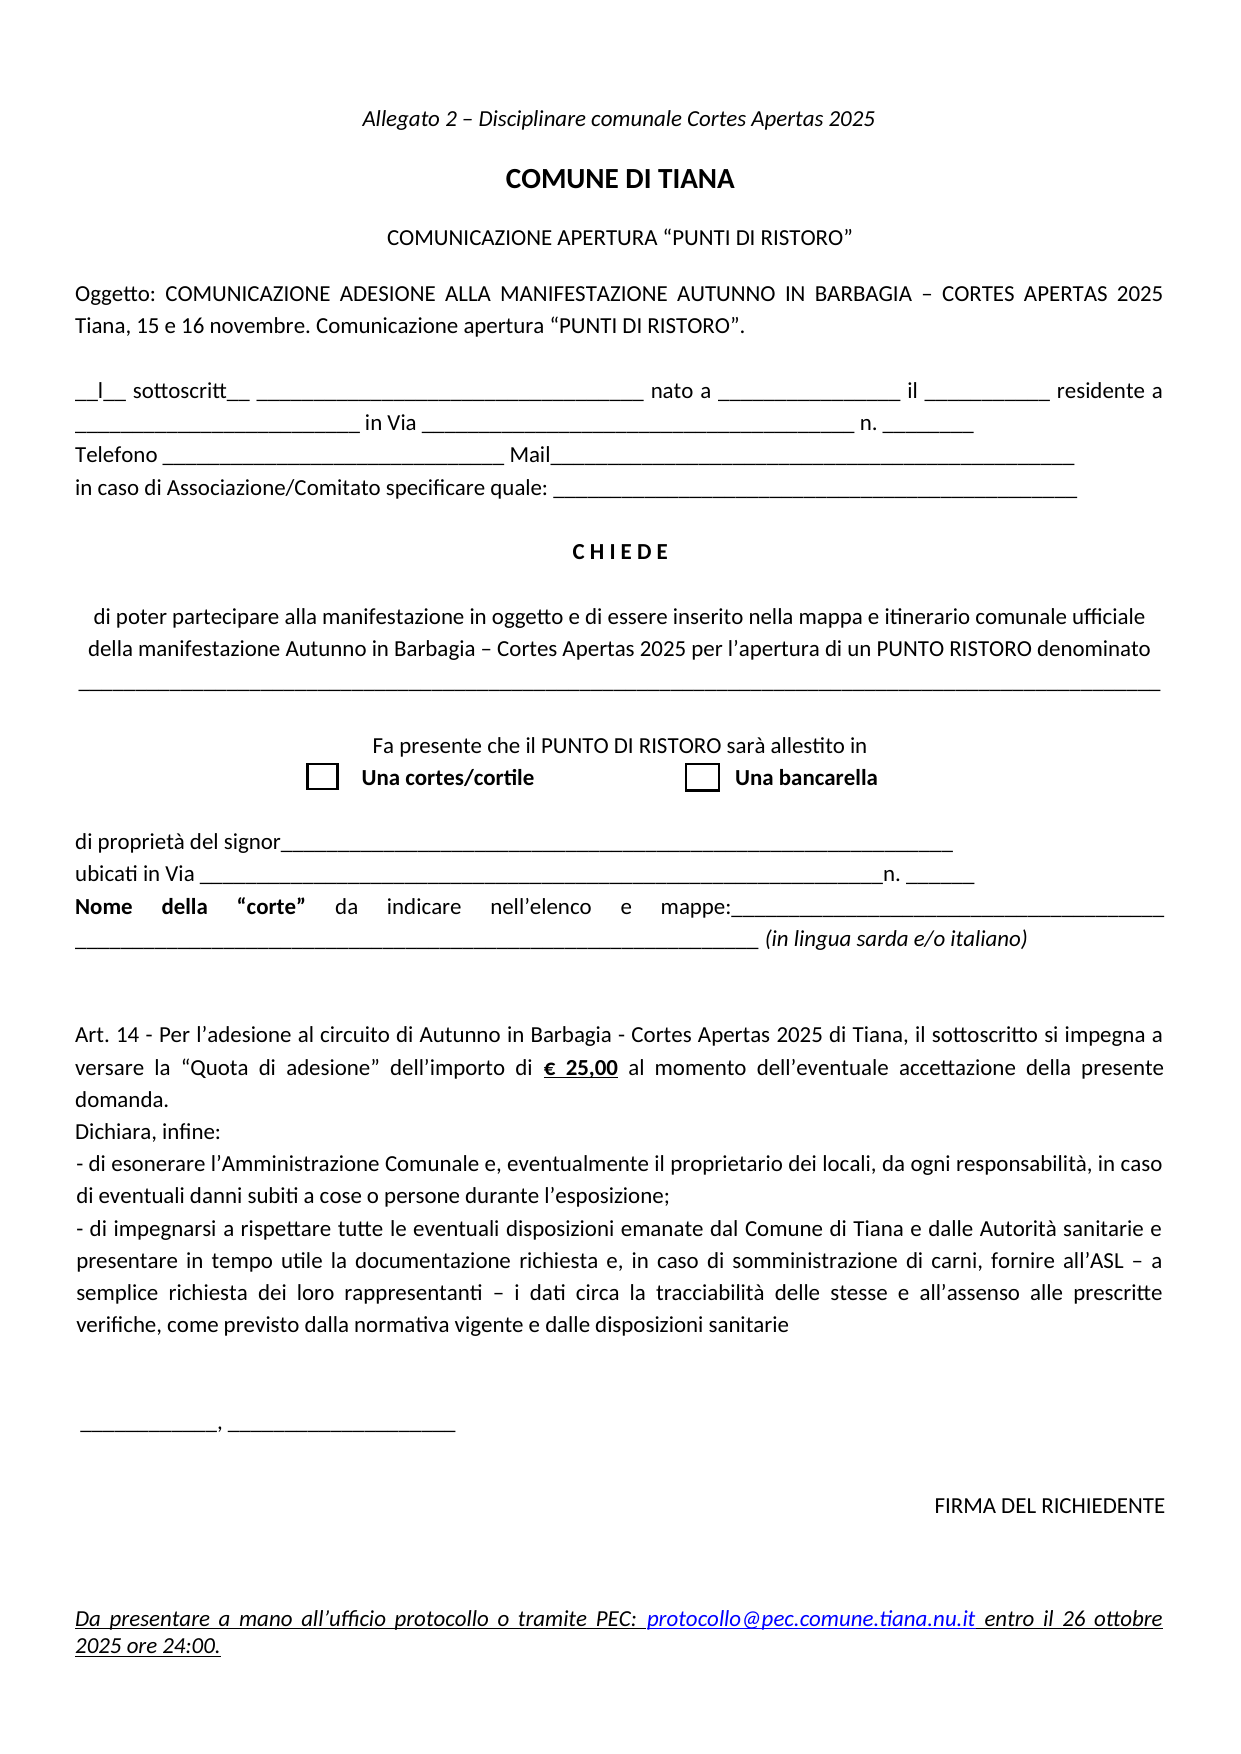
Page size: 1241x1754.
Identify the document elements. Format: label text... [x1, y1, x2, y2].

text Una cortes/cortile Una bancarella [720, 763, 1165, 791]
text di proprietà del signor___________________________________________________________ [75, 827, 1165, 855]
text Art. 14 - Per l’adesione al circuito di Autunno in Barbagia - Cortes Apertas 2025 di Tiana, il sottoscritto si impegna a versare la “Quota di adesione” dell’importo di € 25,00 al momento dell’eventuale accettazione della presente domanda. [75, 1021, 1165, 1113]
text Dichiara, infine: [75, 1117, 1165, 1145]
text Telefono ______________________________ Mail______________________________________________ [75, 440, 1165, 468]
text Fa presente che il PUNTO DI RISTORO sarà allestito in [75, 731, 1165, 759]
list - di esonerare l’Amministrazione Comunale e, eventualmente il proprietario dei locali, da ogni responsabilità, in caso di eventuali danni subiti a cose o persone durante l’esposizione; [76, 1149, 1165, 1209]
text in caso di Associazione/Comitato specificare quale: ______________________________________________ [75, 473, 1165, 501]
text C H I E D E [75, 537, 1165, 565]
text COMUNICAZIONE APERTURA “PUNTI DI RISTORO” [75, 223, 1165, 251]
text FIRMA DEL RICHIEDENTE [75, 1492, 1165, 1519]
text __l__ sottoscritt__ __________________________________ nato a ________________ il ___________ residente a _________________________ in Via ______________________________________ n. ________ [75, 376, 1165, 436]
text COMUNE DI TIANA [75, 160, 1165, 195]
text Nome della “corte” da indicare nell’elenco e mappe:______________________________________ ____________________________________________________________ (in lingua sarda e/o italiano) [75, 892, 1165, 952]
text Da presentare a mano all’ufficio protocollo o tramite PEC: protocollo@pec.comune.tiana.nu.it entro il 26 ottobre 2025 ore 24:00. [75, 1604, 1165, 1660]
text Una cortes/cortile Una bancarella [75, 763, 685, 791]
text Allegato 2 – Disciplinare comunale Cortes Apertas 2025 [75, 104, 1165, 132]
text - di impegnarsi a rispettare tutte le eventuali disposizioni emanate dal Comune di Tiana e dalle Autorità sanitarie e presentare in tempo utile la documentazione richiesta e, in caso di somministrazione di carni, fornire all’ASL – a semplice richiesta dei loro rappresentanti – i dati circa la tracciabilità delle stesse e all’assenso alle prescritte verifiche, come previsto dalla normativa vigente e dalle disposizioni sanitarie [76, 1214, 1165, 1338]
text di poter partecipare alla manifestazione in oggetto e di essere inserito nella mappa e itinerario comunale ufficiale della manifestazione Autunno in Barbagia – Cortes Apertas 2025 per l’apertura di un PUNTO RISTORO denominato _______________________________________________________________________________________________ [75, 602, 1165, 694]
text ubicati in Via ____________________________________________________________n. ______ [75, 859, 1165, 888]
text Oggetto: COMUNICAZIONE ADESIONE ALLA MANIFESTAZIONE AUTUNNO IN BARBAGIA – CORTES APERTAS 2025 Tiana, 15 e 16 novembre. Comunicazione apertura “PUNTI DI RISTORO”. [75, 279, 1165, 340]
text ____________, ____________________ [75, 1407, 1165, 1435]
